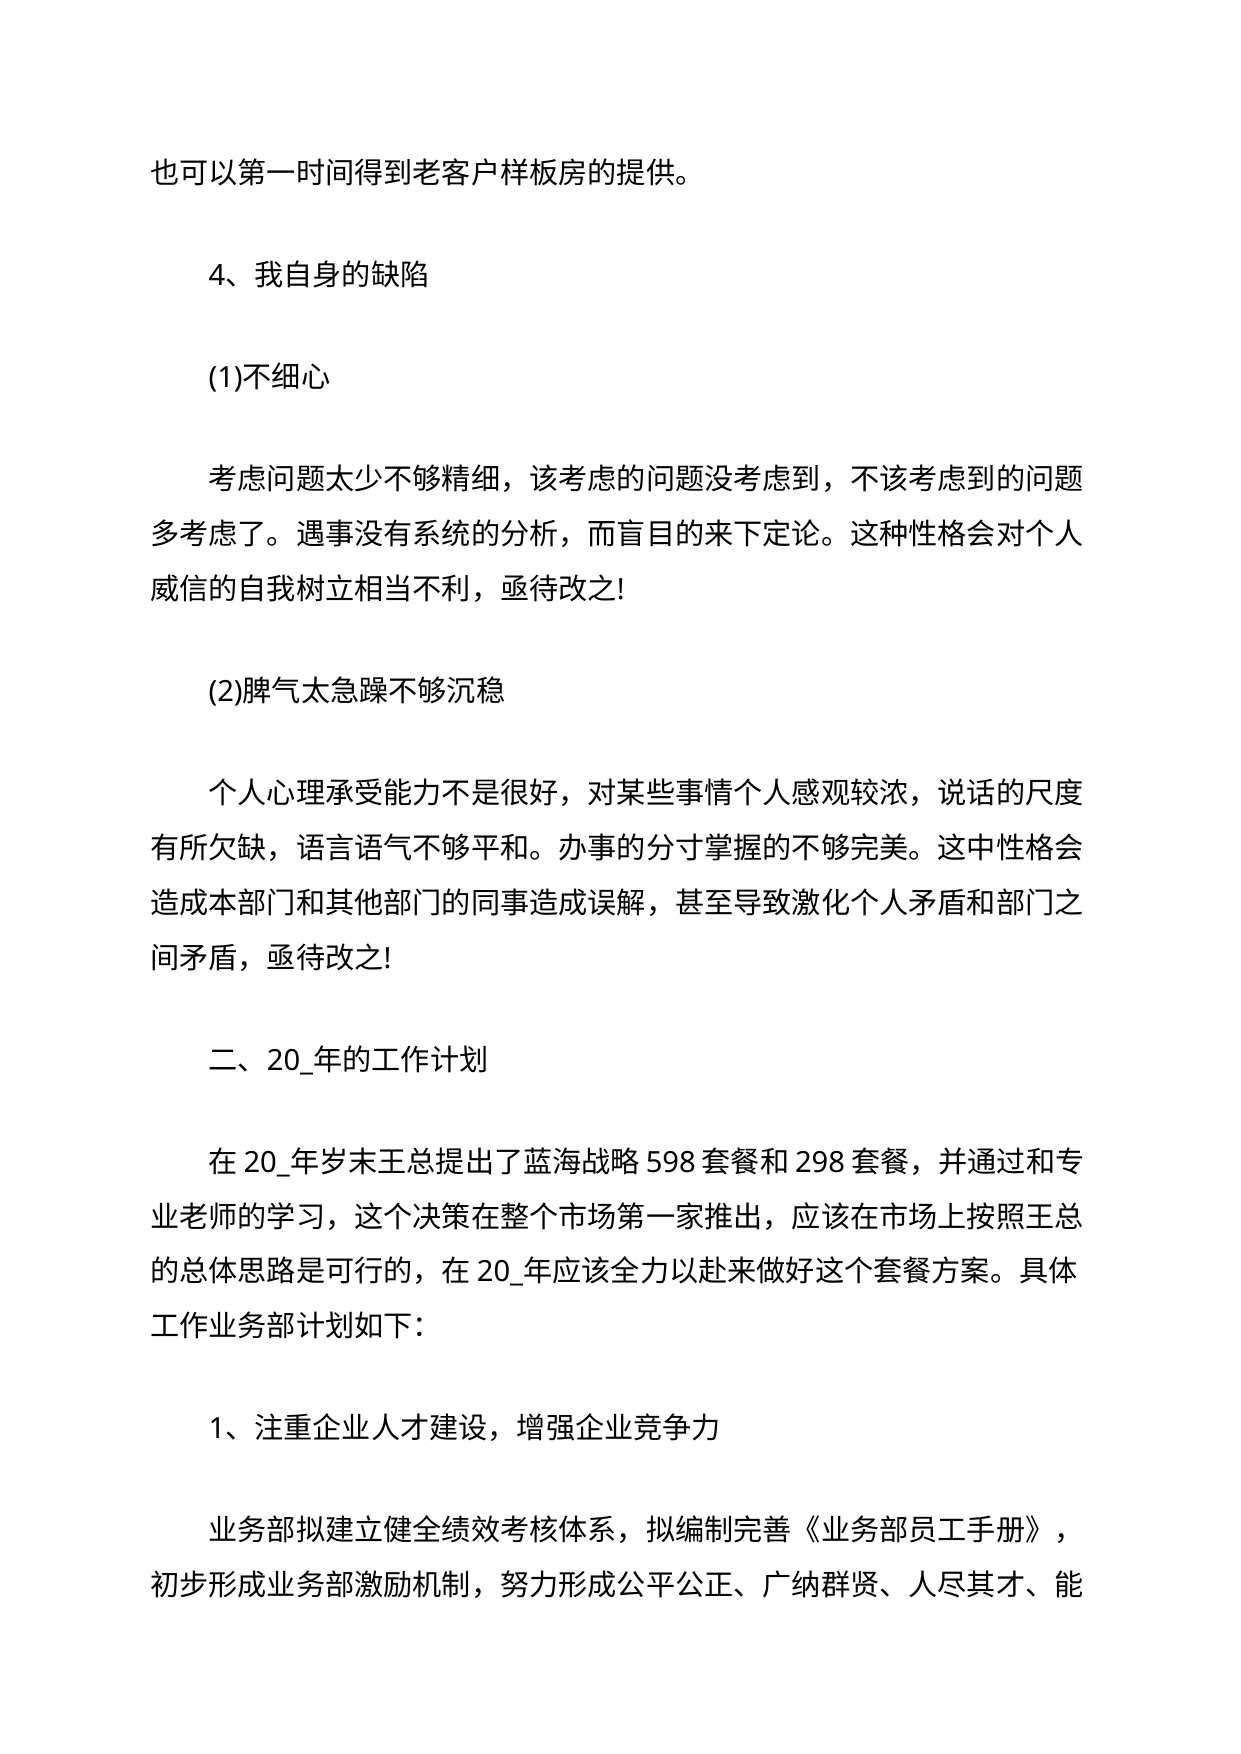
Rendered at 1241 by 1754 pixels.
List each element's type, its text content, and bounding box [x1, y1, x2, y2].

text 1、注重企业人才建设，增强企业竞争力 [150, 1405, 1090, 1447]
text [150, 1507, 1090, 1604]
text 二、20_年的工作计划 [150, 1036, 1090, 1078]
text 在20_年岁末王总提出了蓝海战略598套餐和298套餐，并通过和专业老师的学习，这个决策在整个市场第一家推出，应该在市场上按照王总的总体思路是可行的，在20_年应该全力以赴来做好这个套餐方案。具体工作业务部计划如下： [150, 1138, 1090, 1345]
text 考虑问题太少不够精细，该考虑的问题没考虑到，不该考虑到的问题多考虑了。遇事没有系统的分析，而盲目的来下定论。这种性格会对个人威信的自我树立相当不利，亟待改之! [150, 456, 1090, 608]
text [150, 150, 1090, 192]
text (2)脾气太急躁不够沉稳 [150, 667, 1090, 710]
text (1)不细心 [150, 354, 1090, 396]
text 个人心理承受能力不是很好，对某些事情个人感观较浓，说话的尺度有所欠缺，语言语气不够平和。办事的分寸掌握的不够完美。这中性格会造成本部门和其他部门的同事造成误解，甚至导致激化个人矛盾和部门之间矛盾，亟待改之! [150, 769, 1090, 977]
text 4、我自身的缺陷 [150, 252, 1090, 294]
